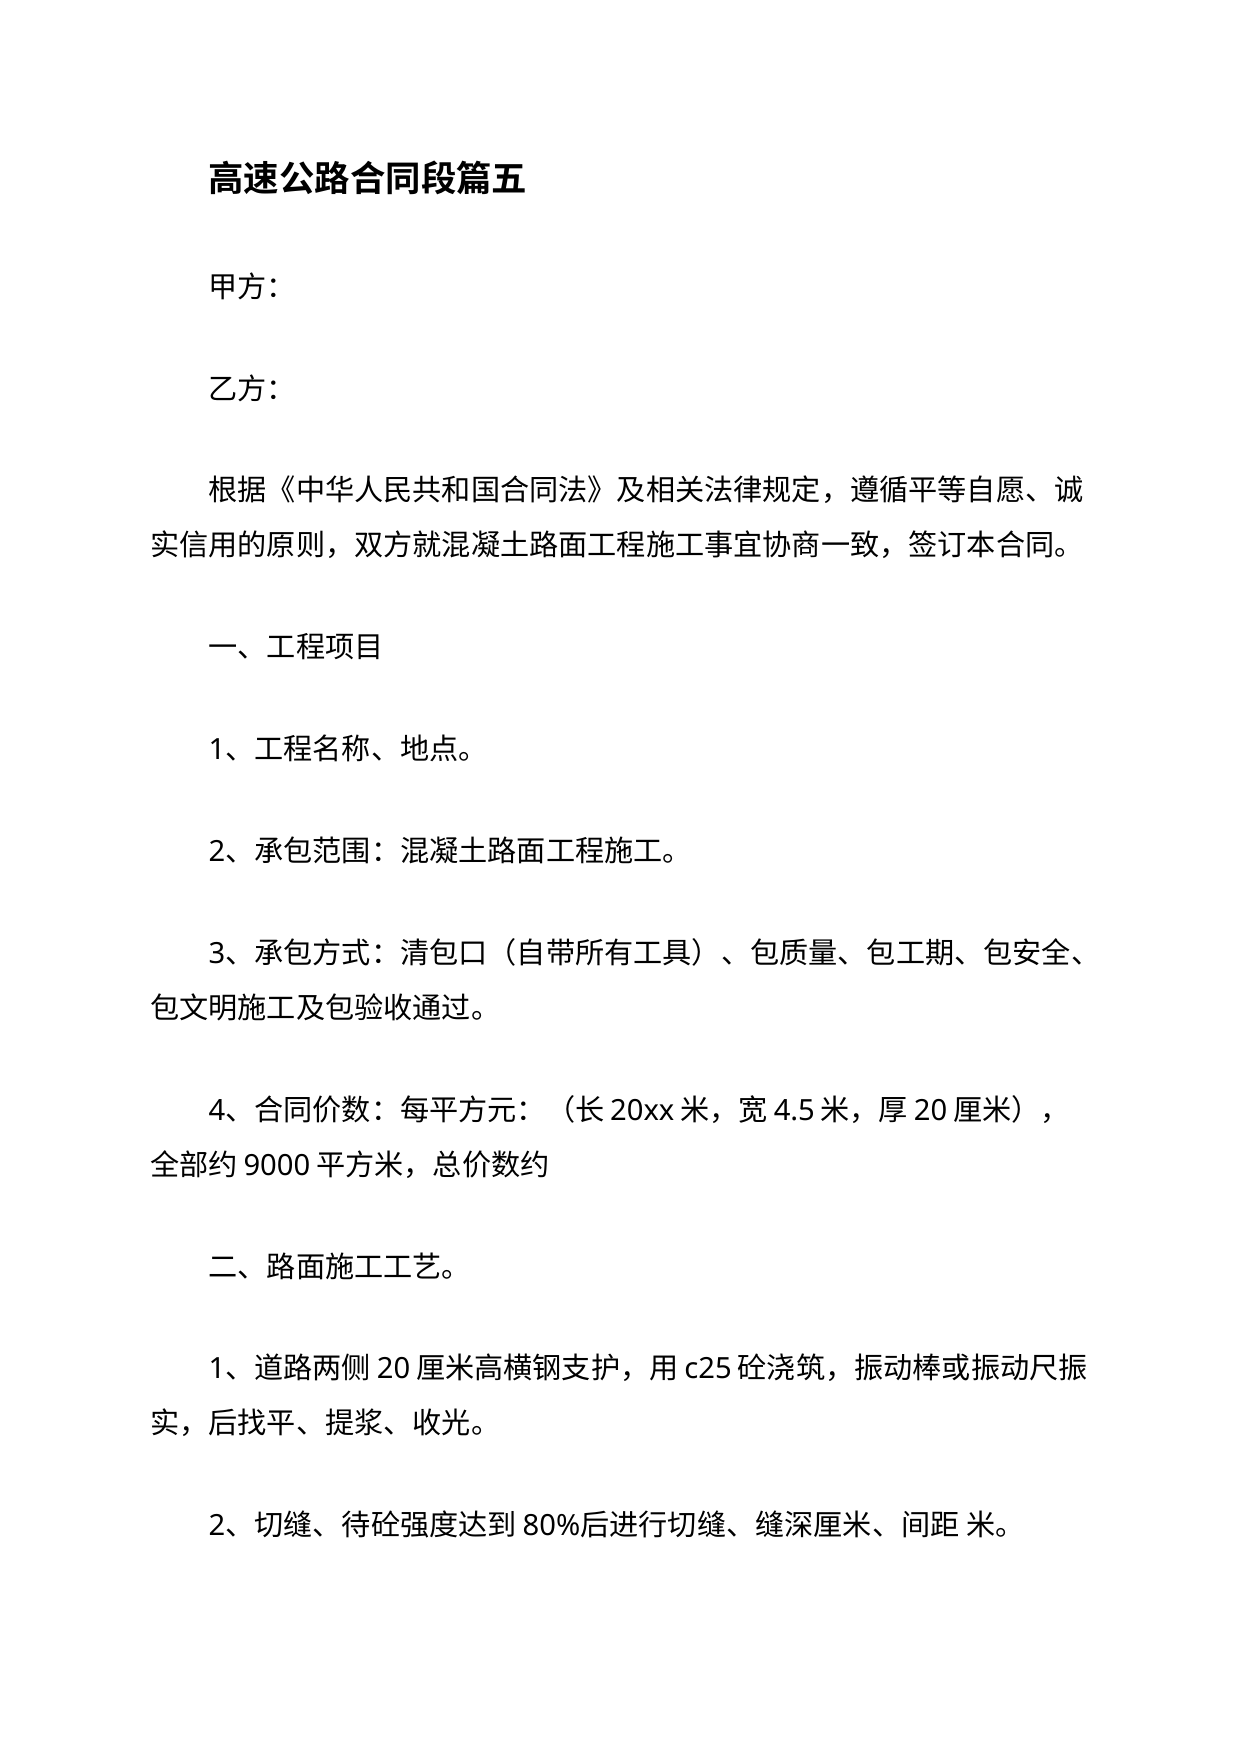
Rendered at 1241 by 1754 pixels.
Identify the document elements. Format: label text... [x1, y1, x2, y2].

text 1、道路两侧20厘米高横钢支护，用c25砼浇筑，振动棒或振动尺振实，后找平、提浆、收光。 [150, 1345, 1090, 1442]
text 高速公路合同段篇五 [150, 150, 1090, 201]
text 4、合同价数：每平方元：（长20xx米，宽4.5米，厚20厘米），全部约9000平方米，总价数约 [150, 1086, 1090, 1183]
text 二、路面施工工艺。 [150, 1243, 1090, 1285]
text 2、切缝、待砼强度达到80%后进行切缝、缝深厘米、间距 米。 [150, 1502, 1090, 1544]
text 甲方： [150, 263, 1090, 306]
text 乙方： [150, 365, 1090, 407]
text 2、承包范围：混凝土路面工程施工。 [150, 827, 1090, 870]
text 根据《中华人民共和国合同法》及相关法律规定，遵循平等自愿、诚实信用的原则，双方就混凝土路面工程施工事宜协商一致，签订本合同。 [150, 467, 1090, 564]
text 一、工程项目 [150, 624, 1090, 666]
text 1、工程名称、地点。 [150, 725, 1090, 768]
text 3、承包方式：清包口（自带所有工具）、包质量、包工期、包安全、包文明施工及包验收通过。 [150, 929, 1090, 1027]
